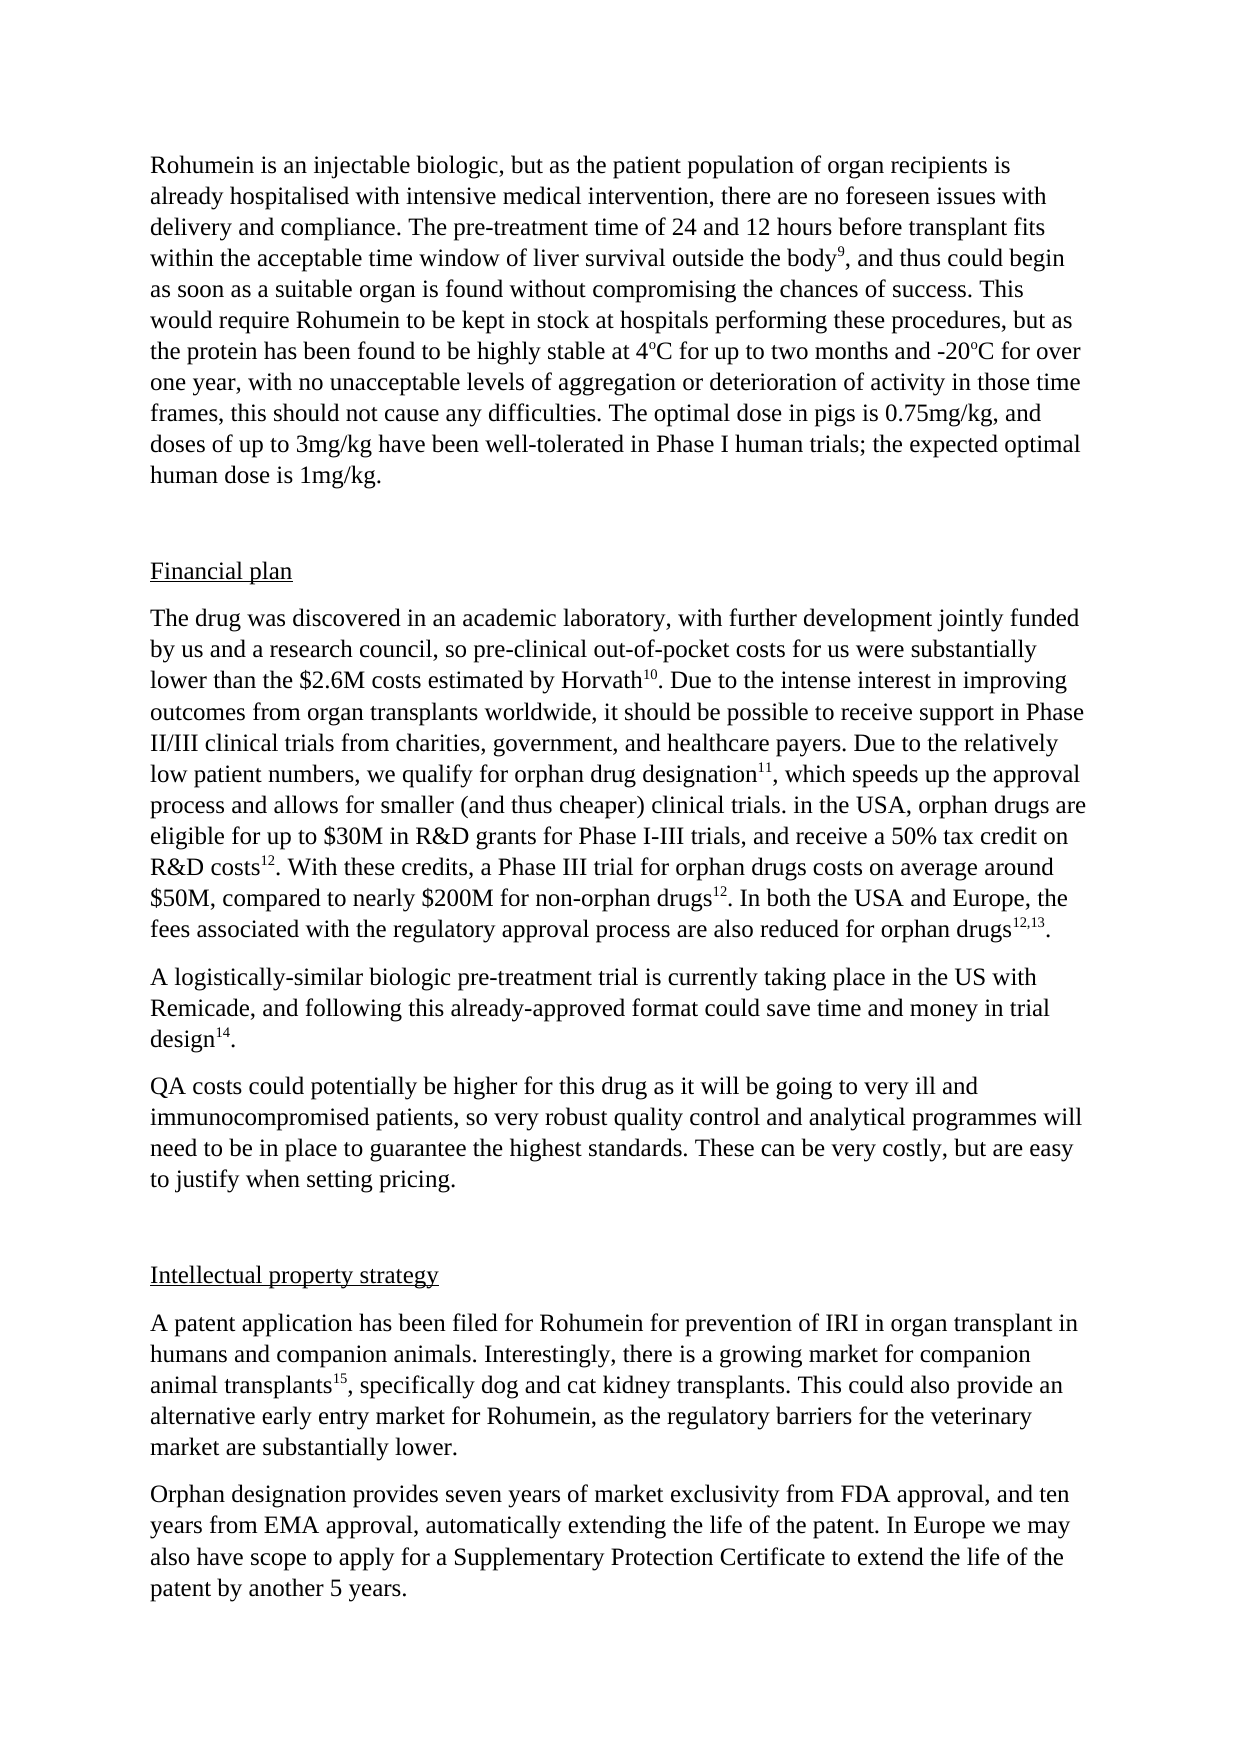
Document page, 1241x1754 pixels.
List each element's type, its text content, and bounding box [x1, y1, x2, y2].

text Rohumein is an injectable biologic, but as the patient population of organ recipients is already hospitalised with intensive medical intervention, there are no foreseen issues with delivery and compliance. The pre-treatment time of 24 and 12 hours before transplant fits within the acceptable time window of liver survival outside the body9, and thus could begin as soon as a suitable organ is found without compromising the chances of success. This would require Rohumein to be kept in stock at hospitals performing these procedures, but as the protein has been found to be highly stable at 4oC for up to two months and -20oC for over one year, with no unacceptable levels of aggregation or deterioration of activity in those time frames, this should not cause any difficulties. The optimal dose in pigs is 0.75mg/kg, and doses of up to 3mg/kg have been well-tolerated in Phase I human trials; the expected optimal human dose is 1mg/kg. [150, 150, 1090, 489]
text Intellectual property strategy [150, 1260, 1090, 1289]
text Financial plan [150, 556, 1090, 584]
text The drug was discovered in an academic laboratory, with further development jointly funded by us and a research council, so pre-clinical out-of-pocket costs for us were substantially lower than the $2.6M costs estimated by Horvath10. Due to the intense interest in improving outcomes from organ transplants worldwide, it should be possible to receive support in Phase II/III clinical trials from charities, government, and healthcare payers. Due to the relatively low patient numbers, we qualify for orphan drug designation11, which speeds up the approval process and allows for smaller (and thus cheaper) clinical trials. in the USA, orphan drugs are eligible for up to $30M in R&D grants for Phase I-III trials, and receive a 50% tax credit on R&D costs12. With these credits, a Phase III trial for orphan drugs costs on average around $50M, compared to nearly $200M for non-orphan drugs12. In both the USA and Europe, the fees associated with the regulatory approval process are also reduced for orphan drugs12,13. [150, 603, 1090, 943]
text QA costs could potentially be higher for this drug as it will be going to very ill and immunocompromised patients, so very robust quality control and analytical programmes will need to be in place to guarantee the highest standards. These can be very costly, but are easy to justify when setting pricing. [150, 1071, 1090, 1193]
text Orphan designation provides seven years of market exclusivity from FDA approval, and ten years from EMA approval, automatically extending the life of the patent. In Europe we may also have scope to apply for a Supplementary Protection Certificate to extend the life of the patent by another 5 years. [150, 1479, 1090, 1601]
text A logistically-similar biologic pre-treatment trial is currently taking place in the US with Remicade, and following this already-approved format could save time and money in trial design14. [150, 962, 1090, 1052]
text A patent application has been filed for Rohumein for prevention of IRI in organ transplant in humans and companion animals. Interestingly, there is a growing market for companion animal transplants15, specifically dog and cat kidney transplants. This could also provide an alternative early entry market for Rohumein, as the regulatory barriers for the veterinary market are substantially lower. [150, 1308, 1090, 1461]
